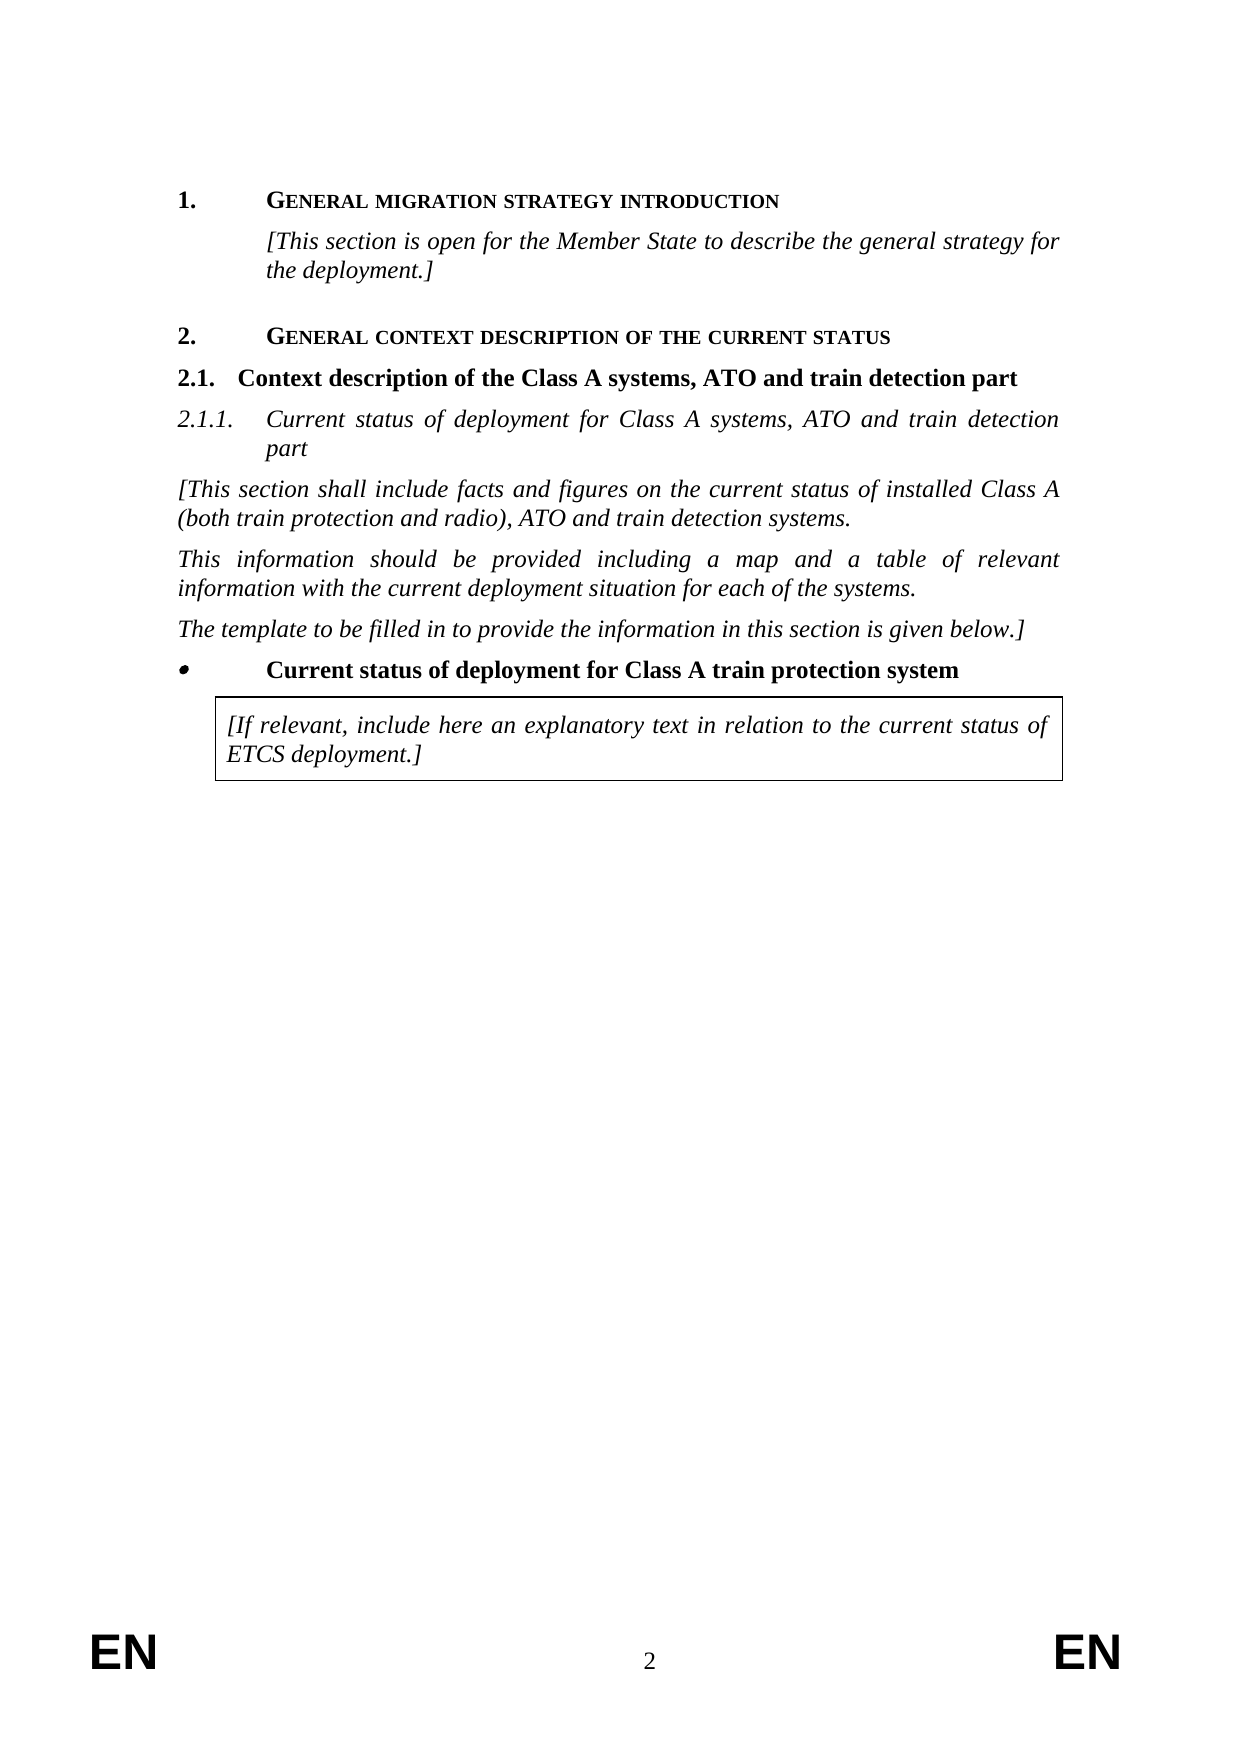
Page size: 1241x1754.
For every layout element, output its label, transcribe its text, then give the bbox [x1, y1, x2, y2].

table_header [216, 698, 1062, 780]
subtitle Current status of deployment for Class A systems, ATO and train detection part [177, 404, 1063, 461]
text The template to be filled in to provide the information in this section is given below.] [177, 614, 1063, 643]
text [This section is open for the Member State to describe the general strategy for the deployment.] [266, 226, 1063, 284]
text [This section shall include facts and figures on the current status of installed Class A (both train protection and radio), ATO and train detection systems. [177, 474, 1063, 531]
list Current status of deployment for Class A train protection system [177, 655, 1063, 684]
subtitle General migration strategy introduction [177, 185, 1063, 214]
text This information should be provided including a map and a table of relevant information with the current deployment situation for each of the systems. [177, 544, 1063, 601]
subtitle Context description of the Class A systems, ATO and train detection part [177, 363, 1063, 391]
subtitle General context description of the current status [177, 321, 1063, 350]
